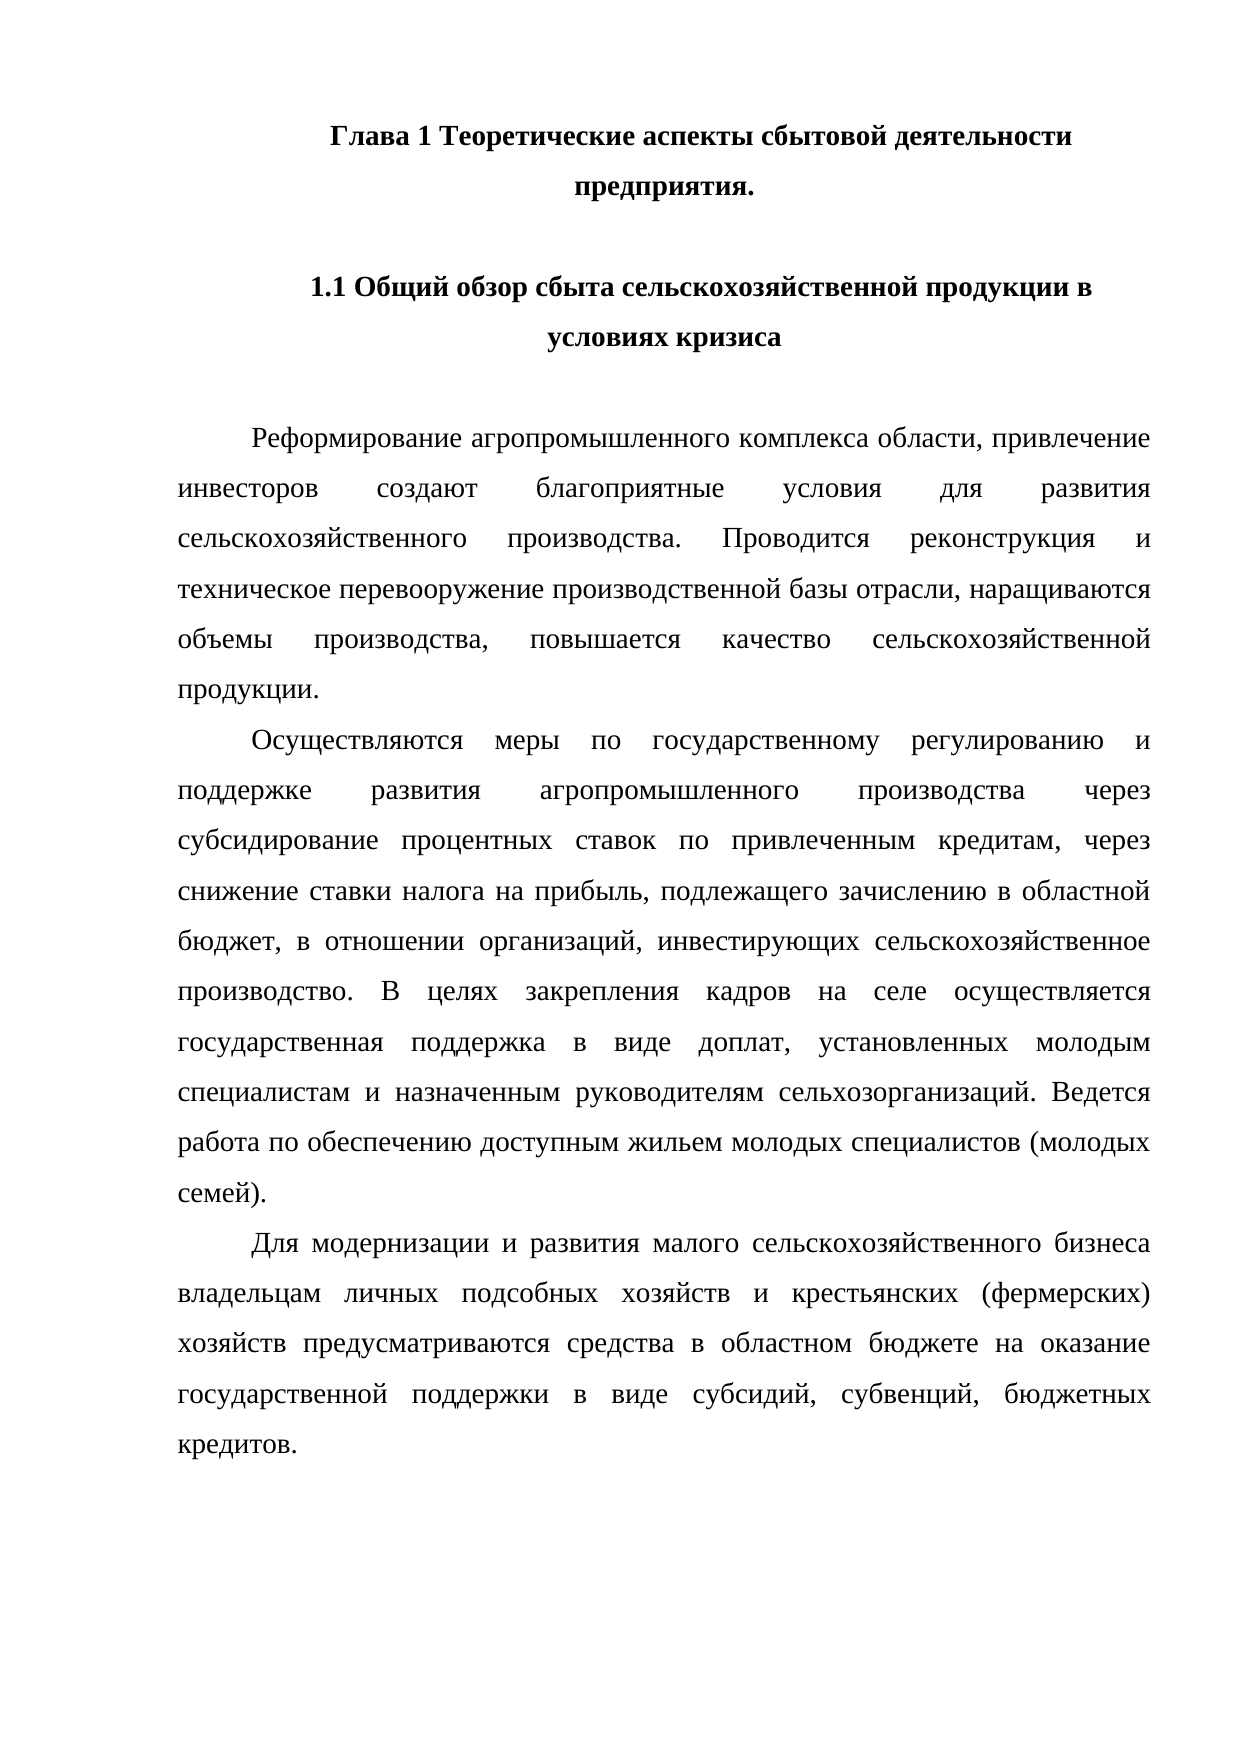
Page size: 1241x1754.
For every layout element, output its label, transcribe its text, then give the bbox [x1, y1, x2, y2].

text Для модернизации и развития малого сельскохозяйственного бизнеса владельцам личных подсобных хозяйств и крестьянских (фермерских) хозяйств предусматриваются средства в областном бюджете на оказание государственной поддержки в виде субсидий, субвенций, бюджетных кредитов. [177, 1225, 1152, 1460]
text Осуществляются меры по государственному регулированию и поддержке развития агропромышленного производства через субсидирование процентных ставок по привлеченным кредитам, через снижение ставки налога на прибыль, подлежащего зачислению в областной бюджет, в отношении организаций, инвестирующих сельскохозяйственное производство. В целях закрепления кадров на селе осуществляется государственная поддержка в виде доплат, установленных молодым специалистам и назначенным руководителям сельхозорганизаций. Ведется работа по обеспечению доступным жильем молодых специалистов (молодых семей). [177, 722, 1152, 1208]
text 1.1 Общий обзор сбыта сельскохозяйственной продукции в условиях кризиса [177, 269, 1152, 353]
text Реформирование агропромышленного комплекса области, привлечение инвесторов создают благоприятные условия для развития сельскохозяйственного производства. Проводится реконструкция и техническое перевооружение производственной базы отрасли, наращиваются объемы производства, повышается качество сельскохозяйственной продукции. [177, 420, 1152, 705]
text Глава 1 Теоретические аспекты сбытовой деятельности предприятия. [177, 118, 1152, 202]
